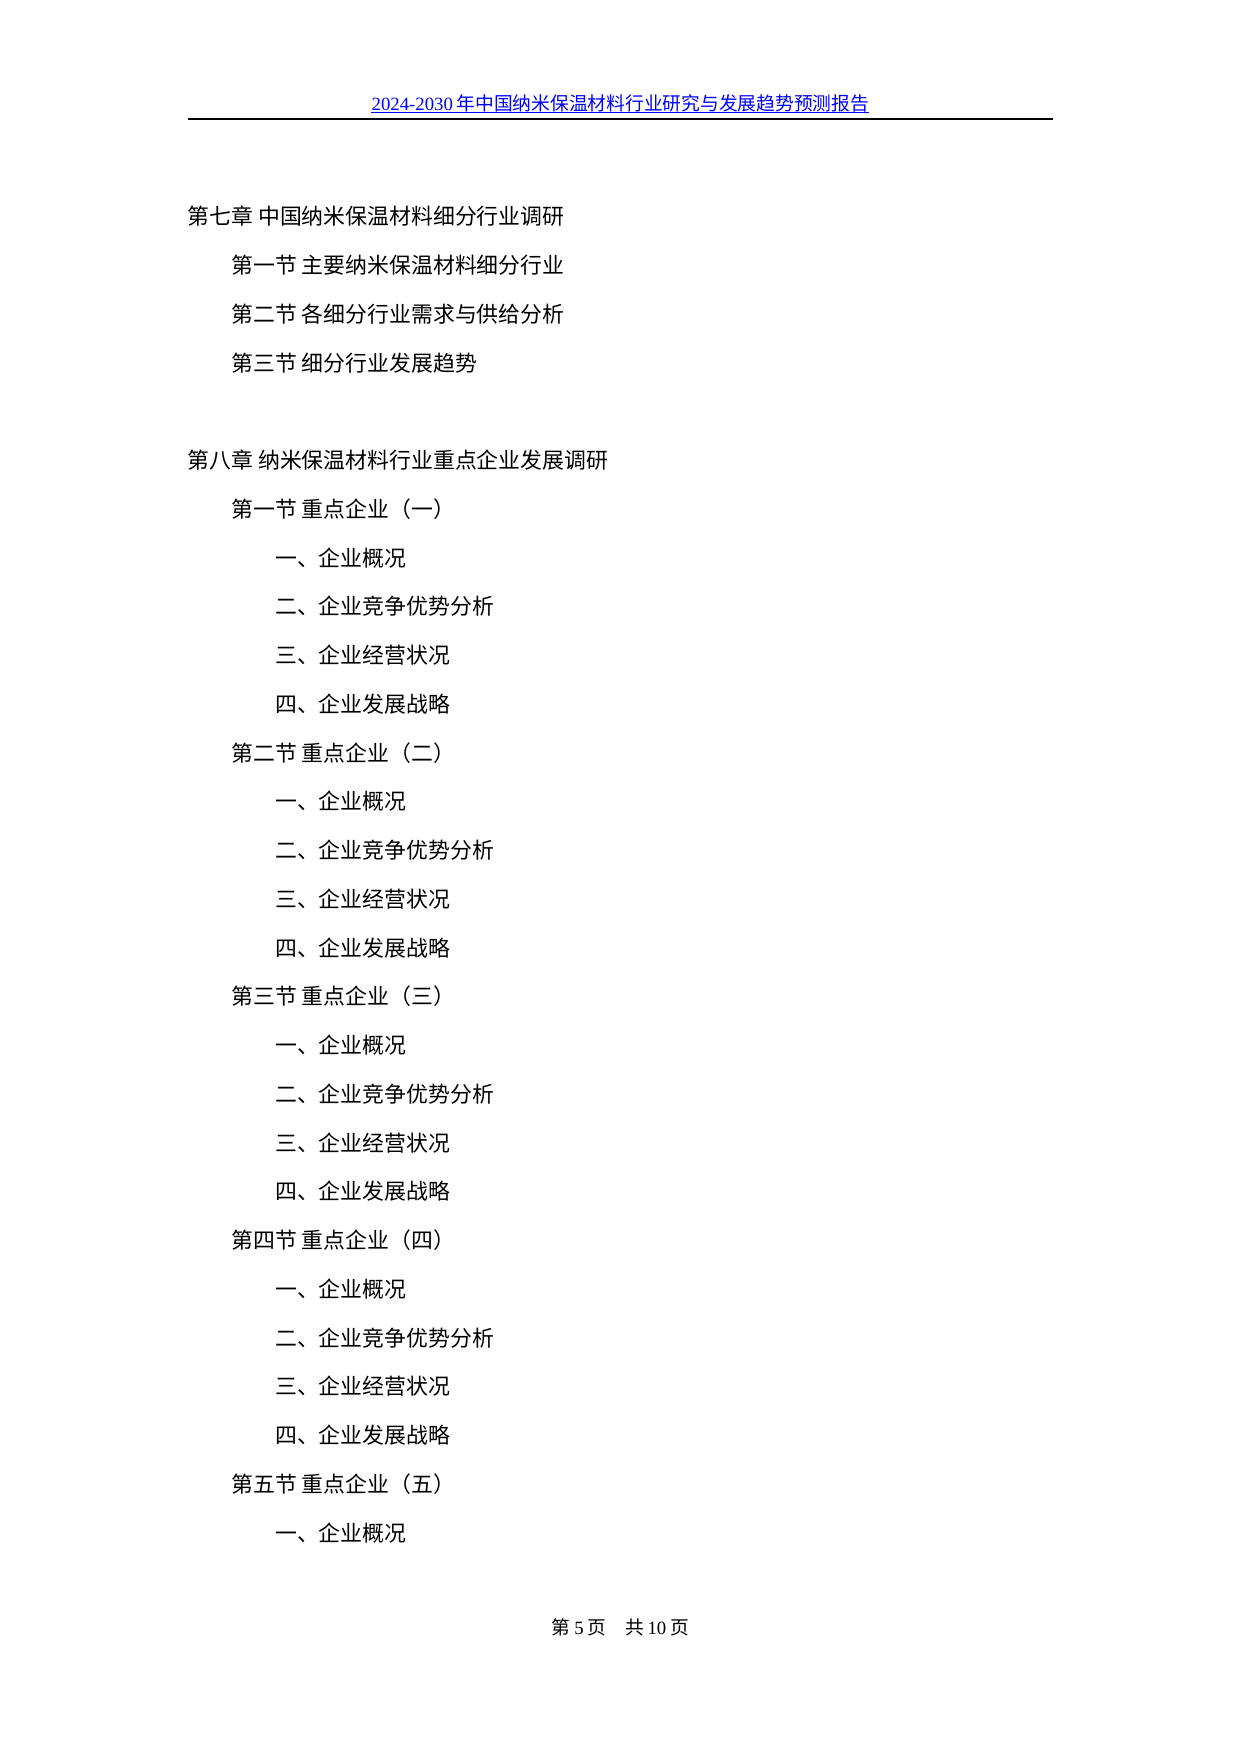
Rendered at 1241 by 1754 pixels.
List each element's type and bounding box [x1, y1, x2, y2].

text [187, 150, 1053, 1548]
